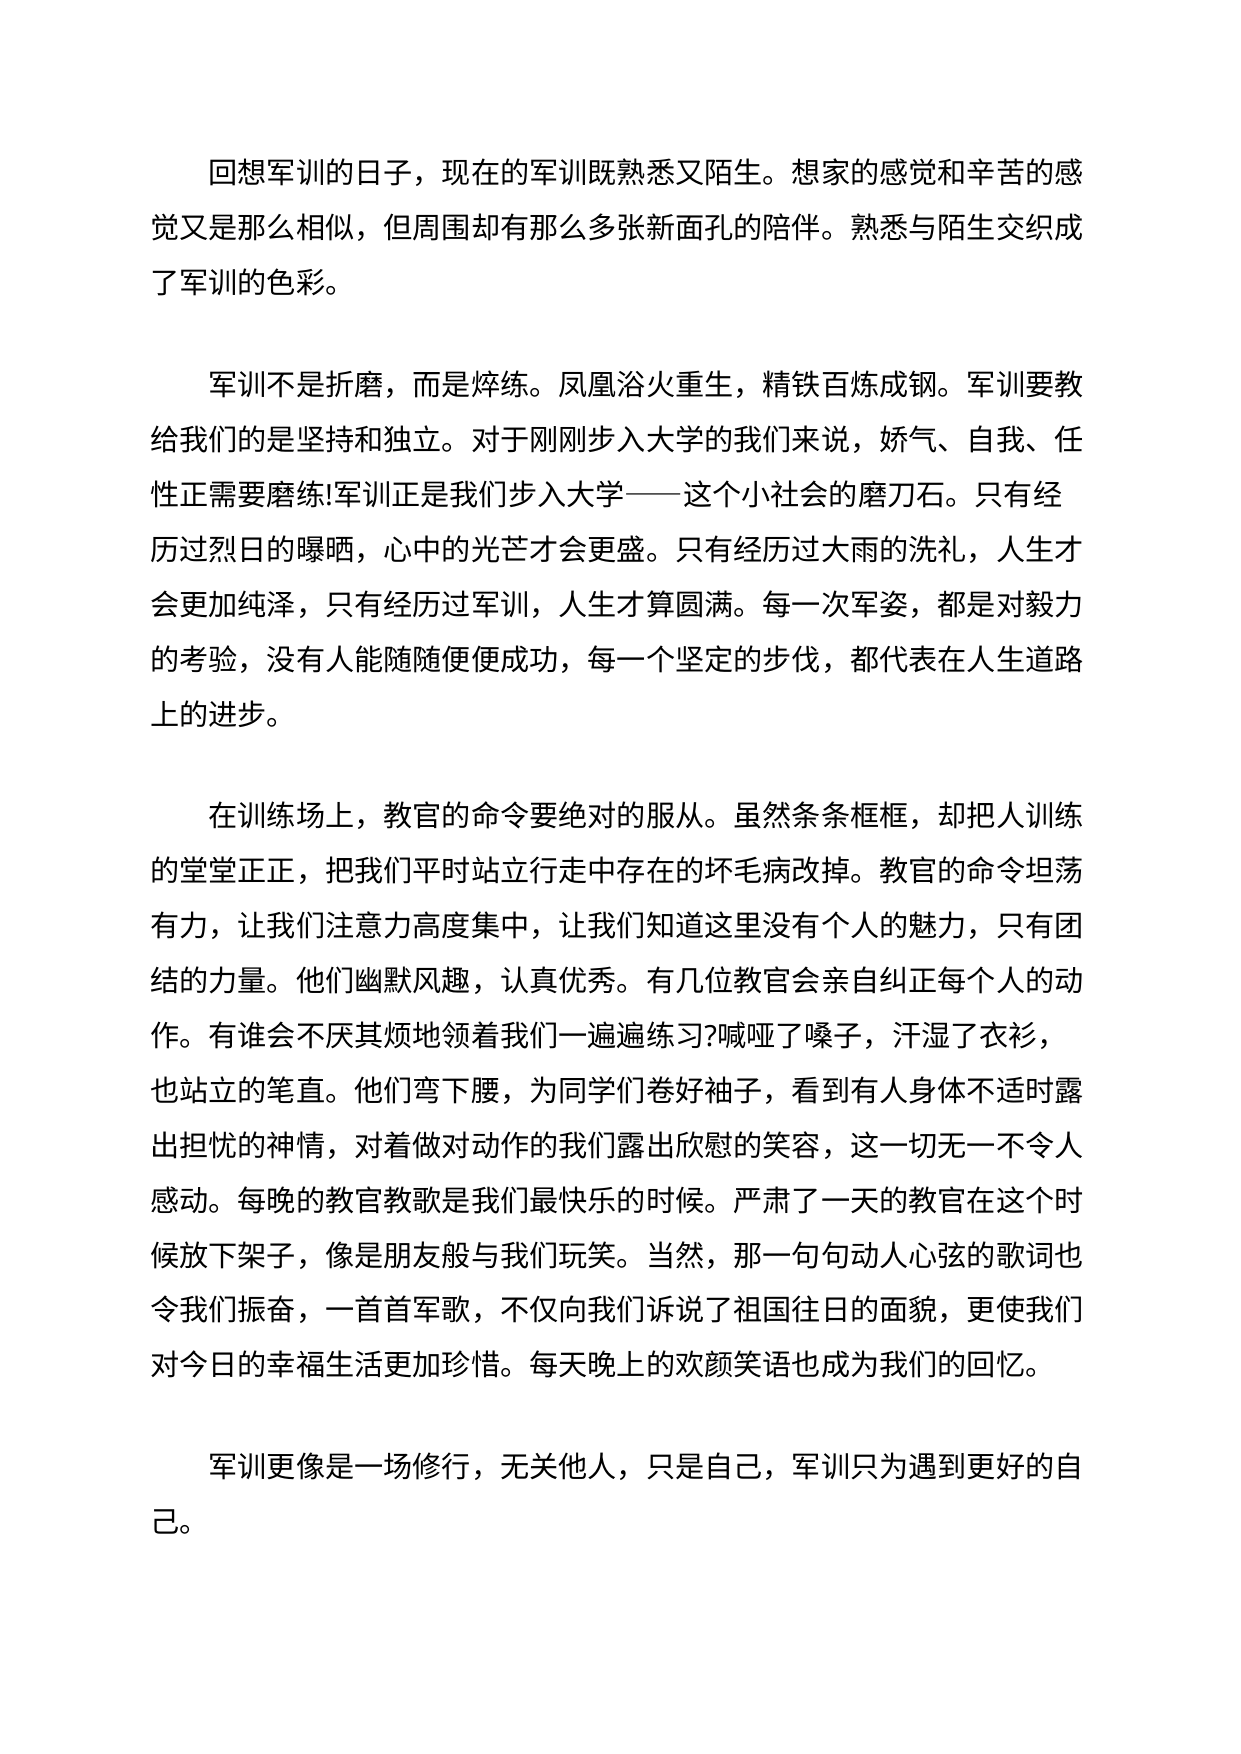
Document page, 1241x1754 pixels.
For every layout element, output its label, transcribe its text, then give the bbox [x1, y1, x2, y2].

text 在训练场上，教官的命令要绝对的服从。虽然条条框框，却把人训练的堂堂正正，把我们平时站立行走中存在的坏毛病改掉。教官的命令坦荡有力，让我们注意力高度集中，让我们知道这里没有个人的魅力，只有团结的力量。他们幽默风趣，认真优秀。有几位教官会亲自纠正每个人的动作。有谁会不厌其烦地领着我们一遍遍练习?喊哑了嗓子，汗湿了衣衫，也站立的笔直。他们弯下腰，为同学们卷好袖子，看到有人身体不适时露出担忧的神情，对着做对动作的我们露出欣慰的笑容，这一切无一不令人感动。每晚的教官教歌是我们最快乐的时候。严肃了一天的教官在这个时候放下架子，像是朋友般与我们玩笑。当然，那一句句动人心弦的歌词也令我们振奋，一首首军歌，不仅向我们诉说了祖国往日的面貌，更使我们对今日的幸福生活更加珍惜。每天晚上的欢颜笑语也成为我们的回忆。 [150, 793, 1090, 1384]
text 军训不是折磨，而是焠练。凤凰浴火重生，精铁百炼成钢。军训要教给我们的是坚持和独立。对于刚刚步入大学的我们来说，娇气、自我、任性正需要磨练!军训正是我们步入大学——这个小社会的磨刀石。只有经历过烈日的曝晒，心中的光芒才会更盛。只有经历过大雨的洗礼，人生才会更加纯泽，只有经历过军训，人生才算圆满。每一次军姿，都是对毅力的考验，没有人能随随便便成功，每一个坚定的步伐，都代表在人生道路上的进步。 [150, 362, 1090, 733]
text 回想军训的日子，现在的军训既熟悉又陌生。想家的感觉和辛苦的感觉又是那么相似，但周围却有那么多张新面孔的陪伴。熟悉与陌生交织成了军训的色彩。 [150, 150, 1090, 302]
text 军训更像是一场修行，无关他人，只是自己，军训只为遇到更好的自己。 [150, 1444, 1090, 1541]
